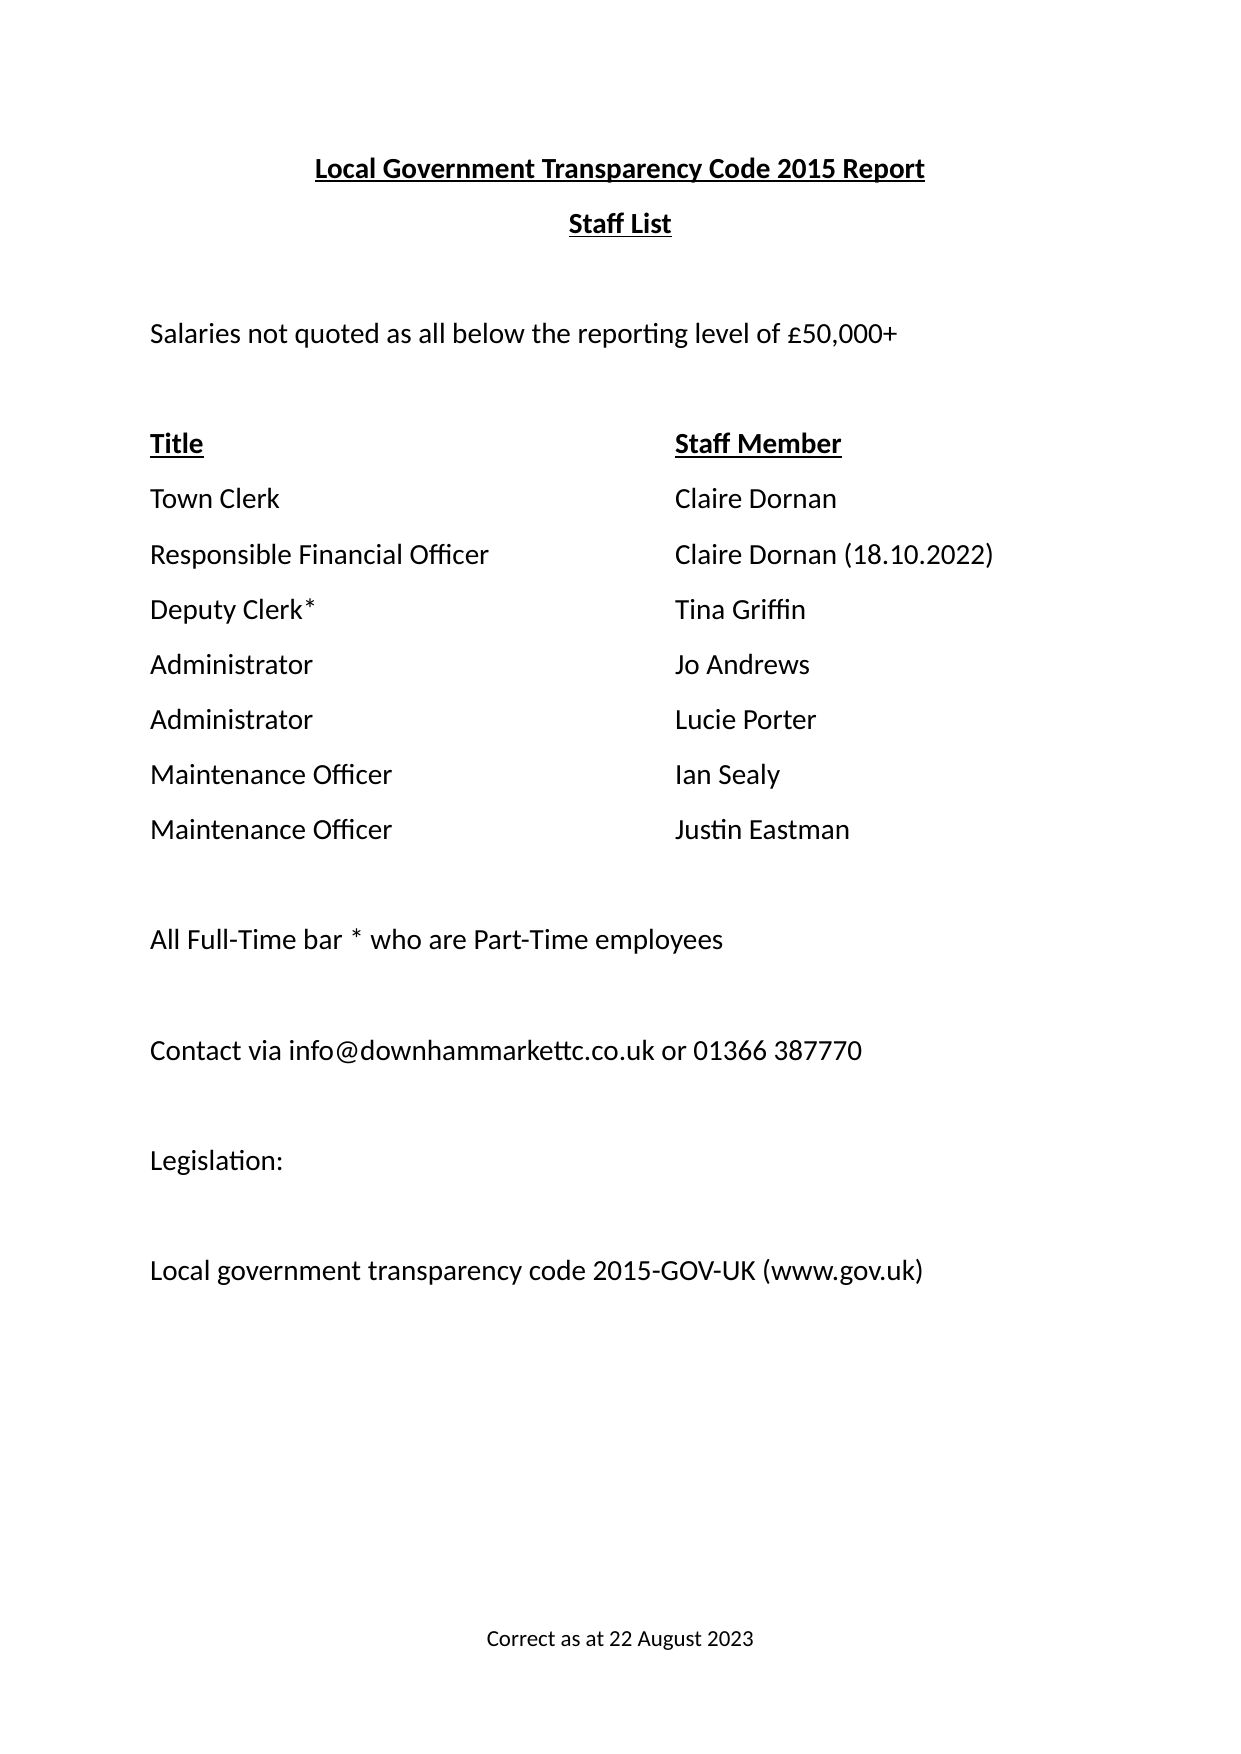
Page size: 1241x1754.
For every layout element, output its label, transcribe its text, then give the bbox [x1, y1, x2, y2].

text Deputy Clerk* Tina Griffin [150, 591, 1090, 626]
text Maintenance Officer Ian Sealy [150, 756, 1090, 792]
text Responsible Financial Officer Claire Dornan (18.10.2022) [150, 536, 1090, 571]
text Salaries not quoted as all below the reporting level of £50,000+ [150, 315, 1090, 351]
text Contact via info@downhammarkettc.co.uk or 01366 387770 [150, 1032, 1090, 1067]
text Title Staff Member [150, 426, 1090, 461]
text Legislation: [150, 1142, 1090, 1177]
text Local government transparency code 2015-GOV-UK (www.gov.uk) [150, 1252, 1090, 1288]
text Staff List [150, 205, 1090, 241]
text Town Clerk Claire Dornan [150, 481, 1090, 516]
text Maintenance Officer Justin Eastman [150, 811, 1090, 847]
text All Full-Time bar * who are Part-Time employees [150, 921, 1090, 957]
text Local Government Transparency Code 2015 Report [150, 150, 1090, 186]
text Administrator Lucie Porter [150, 701, 1090, 737]
text Administrator Jo Andrews [150, 646, 1090, 682]
